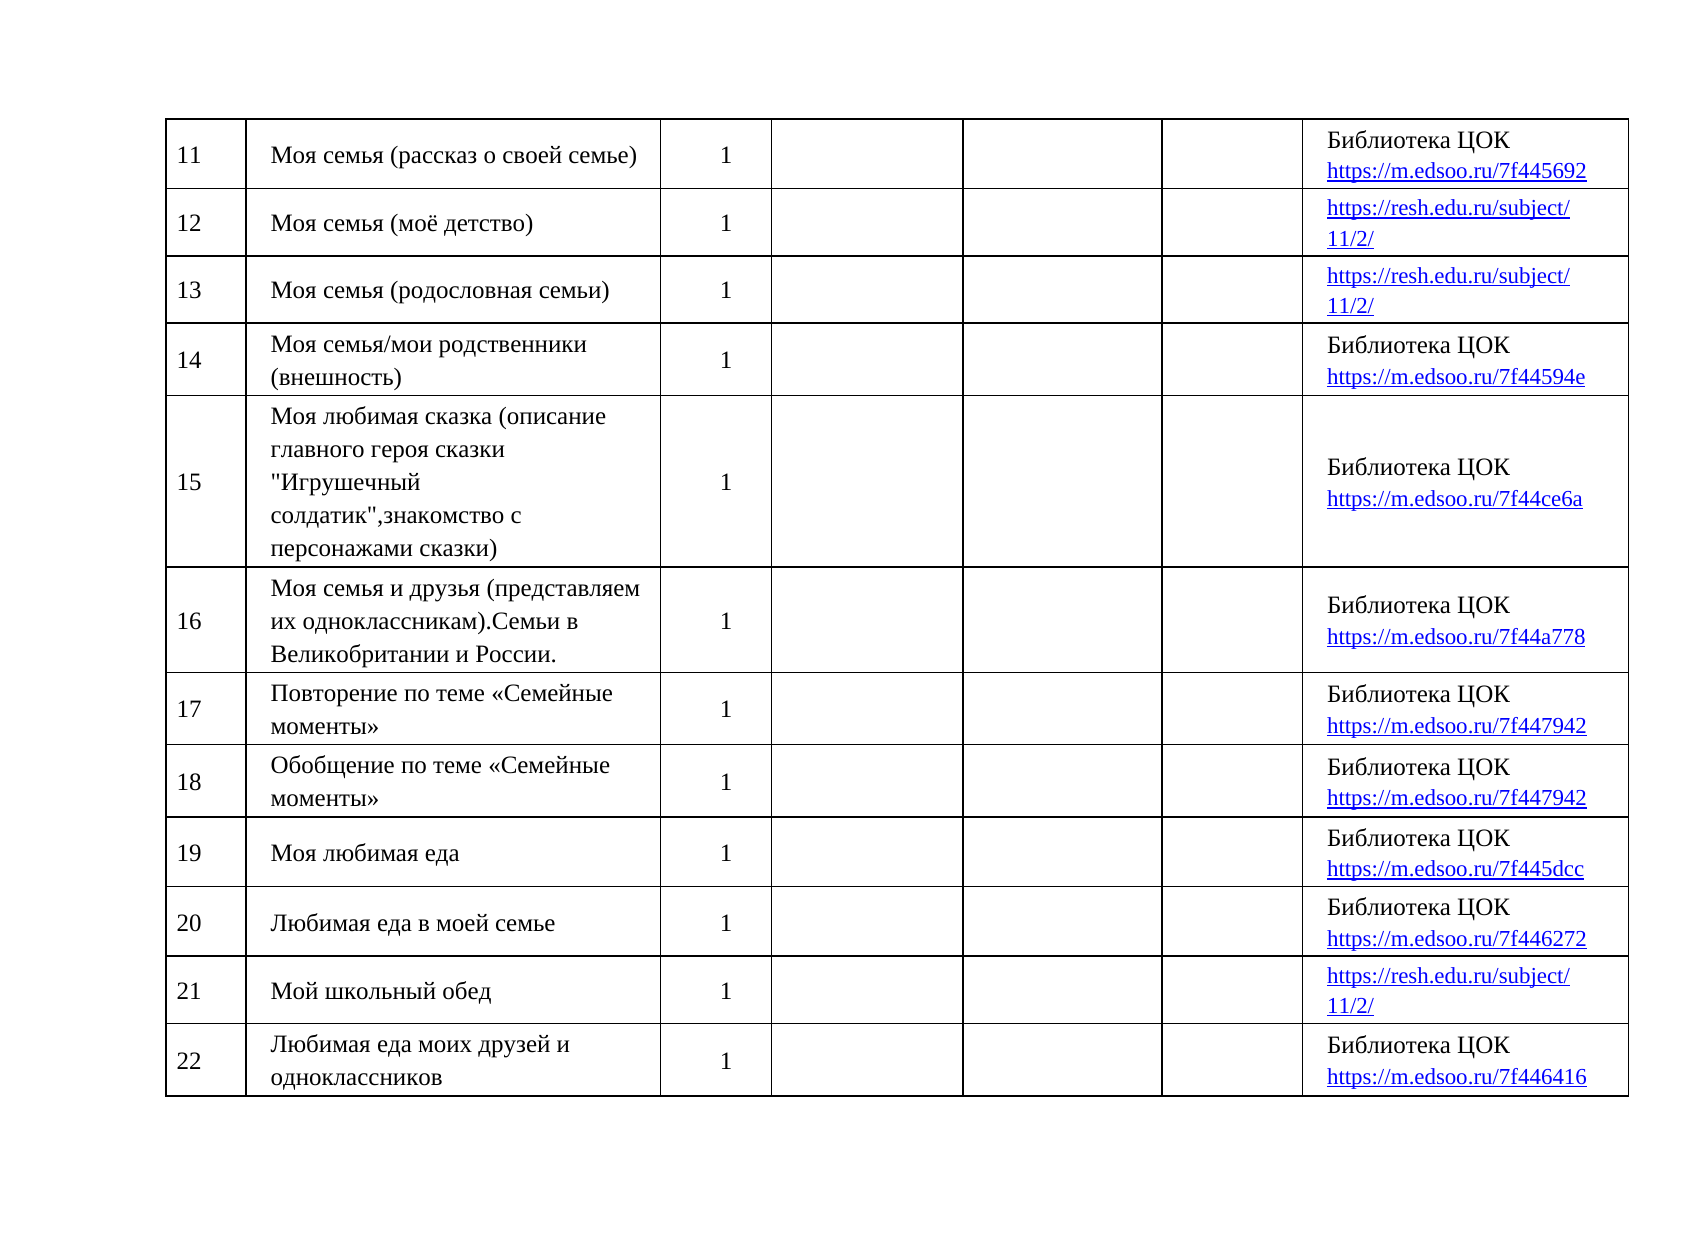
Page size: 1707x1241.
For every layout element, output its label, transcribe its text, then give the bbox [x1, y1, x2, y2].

table_cell 1 [661, 1024, 771, 1095]
table_cell [964, 818, 1161, 886]
table_cell Обобщение по теме «Семейные моменты» [247, 745, 660, 816]
table_cell [1163, 673, 1302, 744]
table_cell 1 [661, 887, 771, 955]
table_cell [1163, 120, 1302, 188]
table_cell [772, 120, 962, 188]
table_cell 1 [661, 396, 771, 566]
table_cell Любимая еда в моей семье [247, 887, 660, 955]
table_cell 22 [167, 1024, 245, 1095]
table_cell 1 [661, 745, 771, 816]
table_cell [964, 189, 1161, 255]
table_cell Моя любимая еда [247, 818, 660, 886]
table_cell Моя семья (моё детство) [247, 189, 660, 255]
table_cell [772, 957, 962, 1022]
table_cell [964, 887, 1161, 955]
table_cell [1163, 189, 1302, 255]
table_cell Библиотека ЦОК https://m.edsoo.ru/7f447942 [1303, 673, 1628, 744]
table_cell [1163, 745, 1302, 816]
table_cell [772, 189, 962, 255]
table_cell [964, 324, 1161, 394]
table_cell [1163, 257, 1302, 322]
table_cell [964, 673, 1161, 744]
table_cell 1 [661, 324, 771, 394]
table_cell Библиотека ЦОК https://m.edsoo.ru/7f44ce6a [1303, 396, 1628, 566]
table_cell 1 [661, 120, 771, 188]
table_cell [964, 396, 1161, 566]
table_cell Повторение по теме «Семейные моменты» [247, 673, 660, 744]
table_cell [1163, 818, 1302, 886]
table_cell Моя семья (родословная семьи) [247, 257, 660, 322]
table_cell [964, 957, 1161, 1022]
table_cell 11 [167, 120, 245, 188]
table_cell 15 [167, 396, 245, 566]
table_cell [964, 745, 1161, 816]
table_cell 13 [167, 257, 245, 322]
table_cell Библиотека ЦОК https://m.edsoo.ru/7f44594e [1303, 324, 1628, 394]
table_cell 1 [661, 673, 771, 744]
table_cell Библиотека ЦОК https://m.edsoo.ru/7f445692 [1303, 120, 1628, 188]
table_cell [1163, 568, 1302, 671]
table_cell Моя семья и друзья (представляем их одноклассникам).Семьи в Великобритании и России. [247, 568, 660, 671]
table_cell [964, 257, 1161, 322]
table_cell [1163, 887, 1302, 955]
table_cell Библиотека ЦОК https://m.edsoo.ru/7f445dcc [1303, 818, 1628, 886]
table_cell Любимая еда моих друзей и одноклассников [247, 1024, 660, 1095]
table_cell 1 [661, 568, 771, 671]
table_cell Моя любимая сказка (описание главного героя сказки "Игрушечный солдатик",знакомство с персонажами сказки) [247, 396, 660, 566]
table_cell 1 [661, 818, 771, 886]
table_cell [772, 324, 962, 394]
table_cell Мой школьный обед [247, 957, 660, 1022]
table_cell Библиотека ЦОК https://m.edsoo.ru/7f446272 [1303, 887, 1628, 955]
table_cell https://resh.edu.ru/subject/11/2/ [1303, 257, 1628, 322]
table_cell [772, 818, 962, 886]
table_cell [772, 887, 962, 955]
table_cell [964, 120, 1161, 188]
table_cell 17 [167, 673, 245, 744]
table_cell [772, 257, 962, 322]
table_cell 21 [167, 957, 245, 1022]
table_cell [772, 1024, 962, 1095]
table_cell [1163, 324, 1302, 394]
table_cell 16 [167, 568, 245, 671]
table_cell 14 [167, 324, 245, 394]
table_cell 1 [661, 957, 771, 1022]
table_cell [964, 1024, 1161, 1095]
table_cell Библиотека ЦОК https://m.edsoo.ru/7f447942 [1303, 745, 1628, 816]
table_cell 1 [661, 189, 771, 255]
table_cell Моя семья (рассказ о своей семье) [247, 120, 660, 188]
table_cell [772, 568, 962, 671]
table_cell [1163, 1024, 1302, 1095]
table_cell [1163, 957, 1302, 1022]
table_cell [772, 396, 962, 566]
table_cell [1163, 396, 1302, 566]
table_cell https://resh.edu.ru/subject/11/2/ [1303, 957, 1628, 1022]
table_cell [964, 568, 1161, 671]
table_cell [772, 673, 962, 744]
table_cell [772, 745, 962, 816]
table_cell 1 [661, 257, 771, 322]
table_cell 18 [167, 745, 245, 816]
table_cell Моя семья/мои родственники (внешность) [247, 324, 660, 394]
table_cell Библиотека ЦОК https://m.edsoo.ru/7f44a778 [1303, 568, 1628, 671]
table_cell Библиотека ЦОК https://m.edsoo.ru/7f446416 [1303, 1024, 1628, 1095]
table_cell 20 [167, 887, 245, 955]
table_cell 12 [167, 189, 245, 255]
table_cell 19 [167, 818, 245, 886]
table_cell https://resh.edu.ru/subject/11/2/ [1303, 189, 1628, 255]
